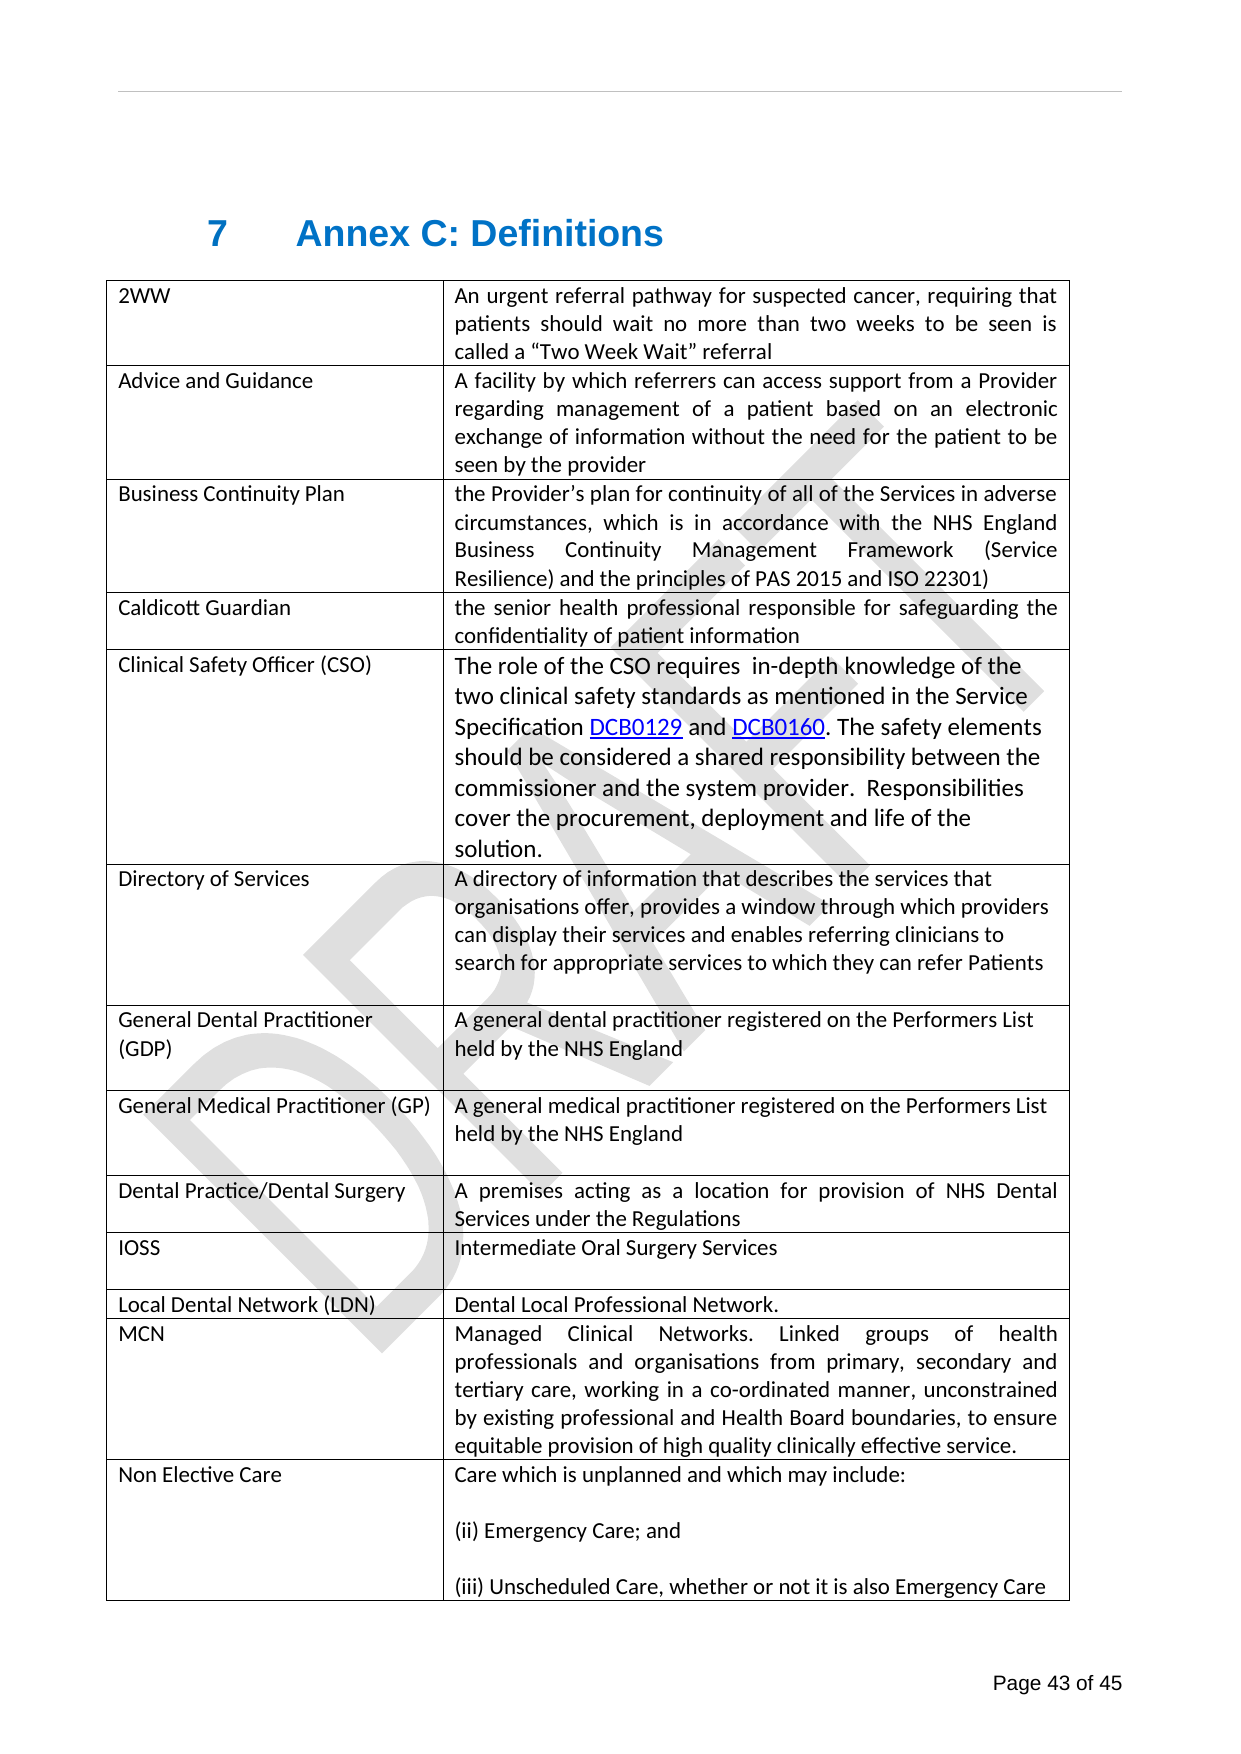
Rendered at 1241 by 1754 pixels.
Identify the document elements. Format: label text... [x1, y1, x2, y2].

table_cell Caldicott Guardian [107, 593, 443, 649]
table_cell General Dental Practitioner (GDP) [107, 1006, 443, 1090]
table_cell Business Continuity Plan [107, 480, 443, 592]
table_cell Dental Practice/Dental Surgery [107, 1176, 443, 1232]
table_cell the Provider’s plan for continuity of all of the Services in adverse circumstances, which is in accordance with the NHS England Business Continuity Management Framework (Service Resilience) and the principles of PAS 2015 and ISO 22301) [444, 480, 1069, 592]
table_cell A facility by which referrers can access support from a Provider regarding management of a patient based on an electronic exchange of information without the need for the patient to be seen by the provider [444, 366, 1069, 478]
subtitle Annex C: Definitions [207, 210, 1122, 254]
table_cell the senior health professional responsible for safeguarding the confidentiality of patient information [444, 593, 1069, 649]
table_header An urgent referral pathway for suspected cancer, requiring that patients should wait no more than two weeks to be seen is called a “Two Week Wait” referral [444, 281, 1069, 365]
table_cell Managed Clinical Networks. Linked groups of health professionals and organisations from primary, secondary and tertiary care, working in a co-ordinated manner, unconstrained by existing professional and Health Board boundaries, to ensure equitable provision of high quality clinically effective service. [444, 1319, 1069, 1459]
table_cell Local Dental Network (LDN) [107, 1290, 443, 1318]
table_cell Directory of Services [107, 865, 443, 1004]
table_cell Clinical Safety Officer (CSO) [107, 650, 443, 863]
table_cell MCN [107, 1319, 443, 1459]
table_cell The role of the CSO requires in-depth knowledge of the two clinical safety standards as mentioned in the Service Specification DCB0129 and DCB0160. The safety elements should be considered a shared responsibility between the commissioner and the system provider. Responsibilities cover the procurement, deployment and life of the solution. [444, 650, 1069, 863]
table_cell A general dental practitioner registered on the Performers List held by the NHS England [444, 1006, 1069, 1090]
table_cell Advice and Guidance [107, 366, 443, 478]
table_cell Dental Local Professional Network. [444, 1290, 1069, 1318]
table_header 2WW [107, 281, 443, 365]
table_cell A directory of information that describes the services that organisations offer, provides a window through which providers can display their services and enables referring clinicians to search for appropriate services to which they can refer Patients [444, 865, 1069, 1004]
table_cell General Medical Practitioner (GP) [107, 1091, 443, 1175]
table_cell Non Elective Care [107, 1460, 443, 1600]
table_cell A premises acting as a location for provision of NHS Dental Services under the Regulations [444, 1176, 1069, 1232]
table_cell A general medical practitioner registered on the Performers List held by the NHS England [444, 1091, 1069, 1175]
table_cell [444, 1460, 1069, 1600]
table_cell IOSS [107, 1233, 443, 1289]
table_cell Intermediate Oral Surgery Services [444, 1233, 1069, 1289]
